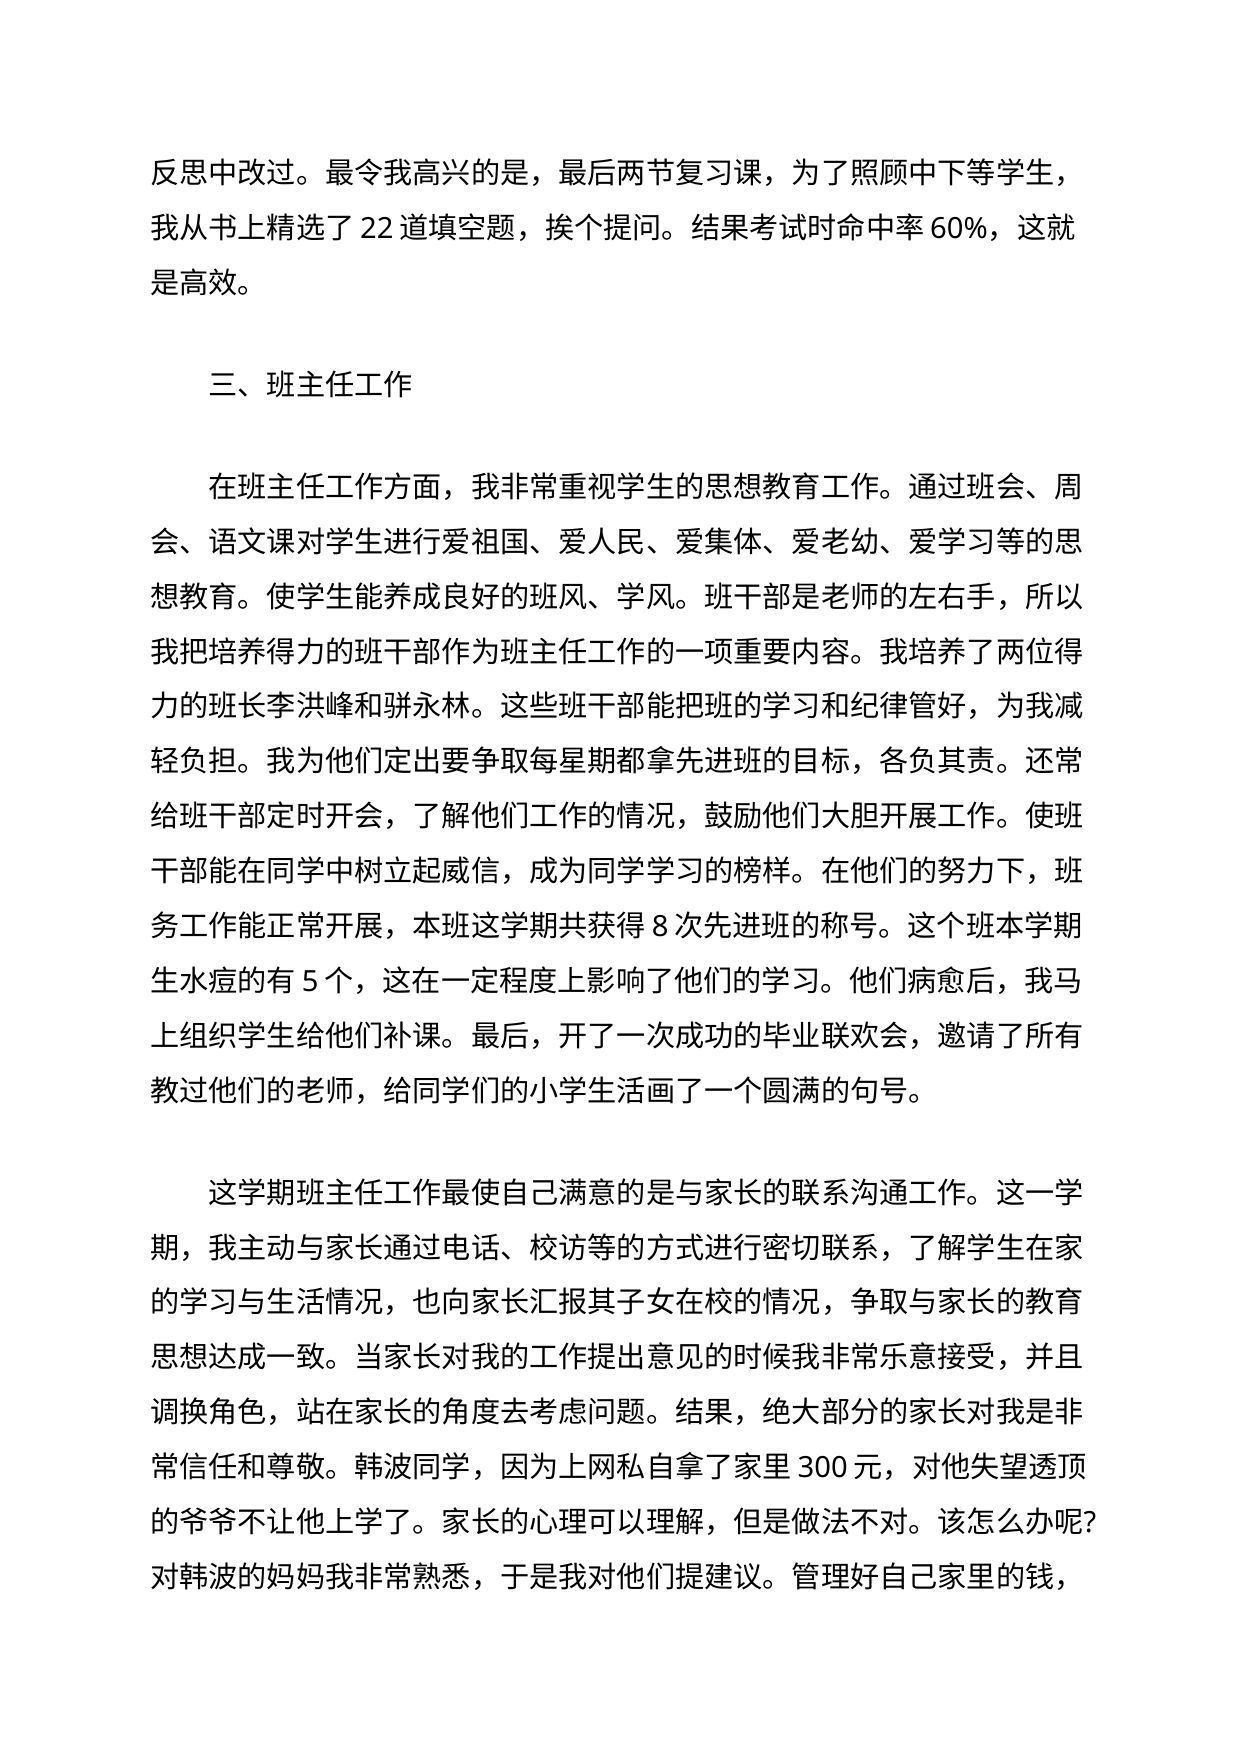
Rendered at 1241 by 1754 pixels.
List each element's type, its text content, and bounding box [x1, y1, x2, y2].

text 在班主任工作方面，我非常重视学生的思想教育工作。通过班会、周会、语文课对学生进行爱祖国、爱人民、爱集体、爱老幼、爱学习等的思想教育。使学生能养成良好的班风、学风。班干部是老师的左右手，所以我把培养得力的班干部作为班主任工作的一项重要内容。我培养了两位得力的班长李洪峰和骈永林。这些班干部能把班的学习和纪律管好，为我减轻负担。我为他们定出要争取每星期都拿先进班的目标，各负其责。还常给班干部定时开会，了解他们工作的情况，鼓励他们大胆开展工作。使班干部能在同学中树立起威信，成为同学学习的榜样。在他们的努力下，班务工作能正常开展，本班这学期共获得8次先进班的称号。这个班本学期生水痘的有5个，这在一定程度上影响了他们的学习。他们病愈后，我马上组织学生给他们补课。最后，开了一次成功的毕业联欢会，邀请了所有教过他们的老师，给同学们的小学生活画了一个圆满的句号。 [150, 463, 1090, 1110]
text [150, 150, 1090, 302]
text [150, 1169, 1090, 1596]
text 三、班主任工作 [150, 362, 1090, 404]
